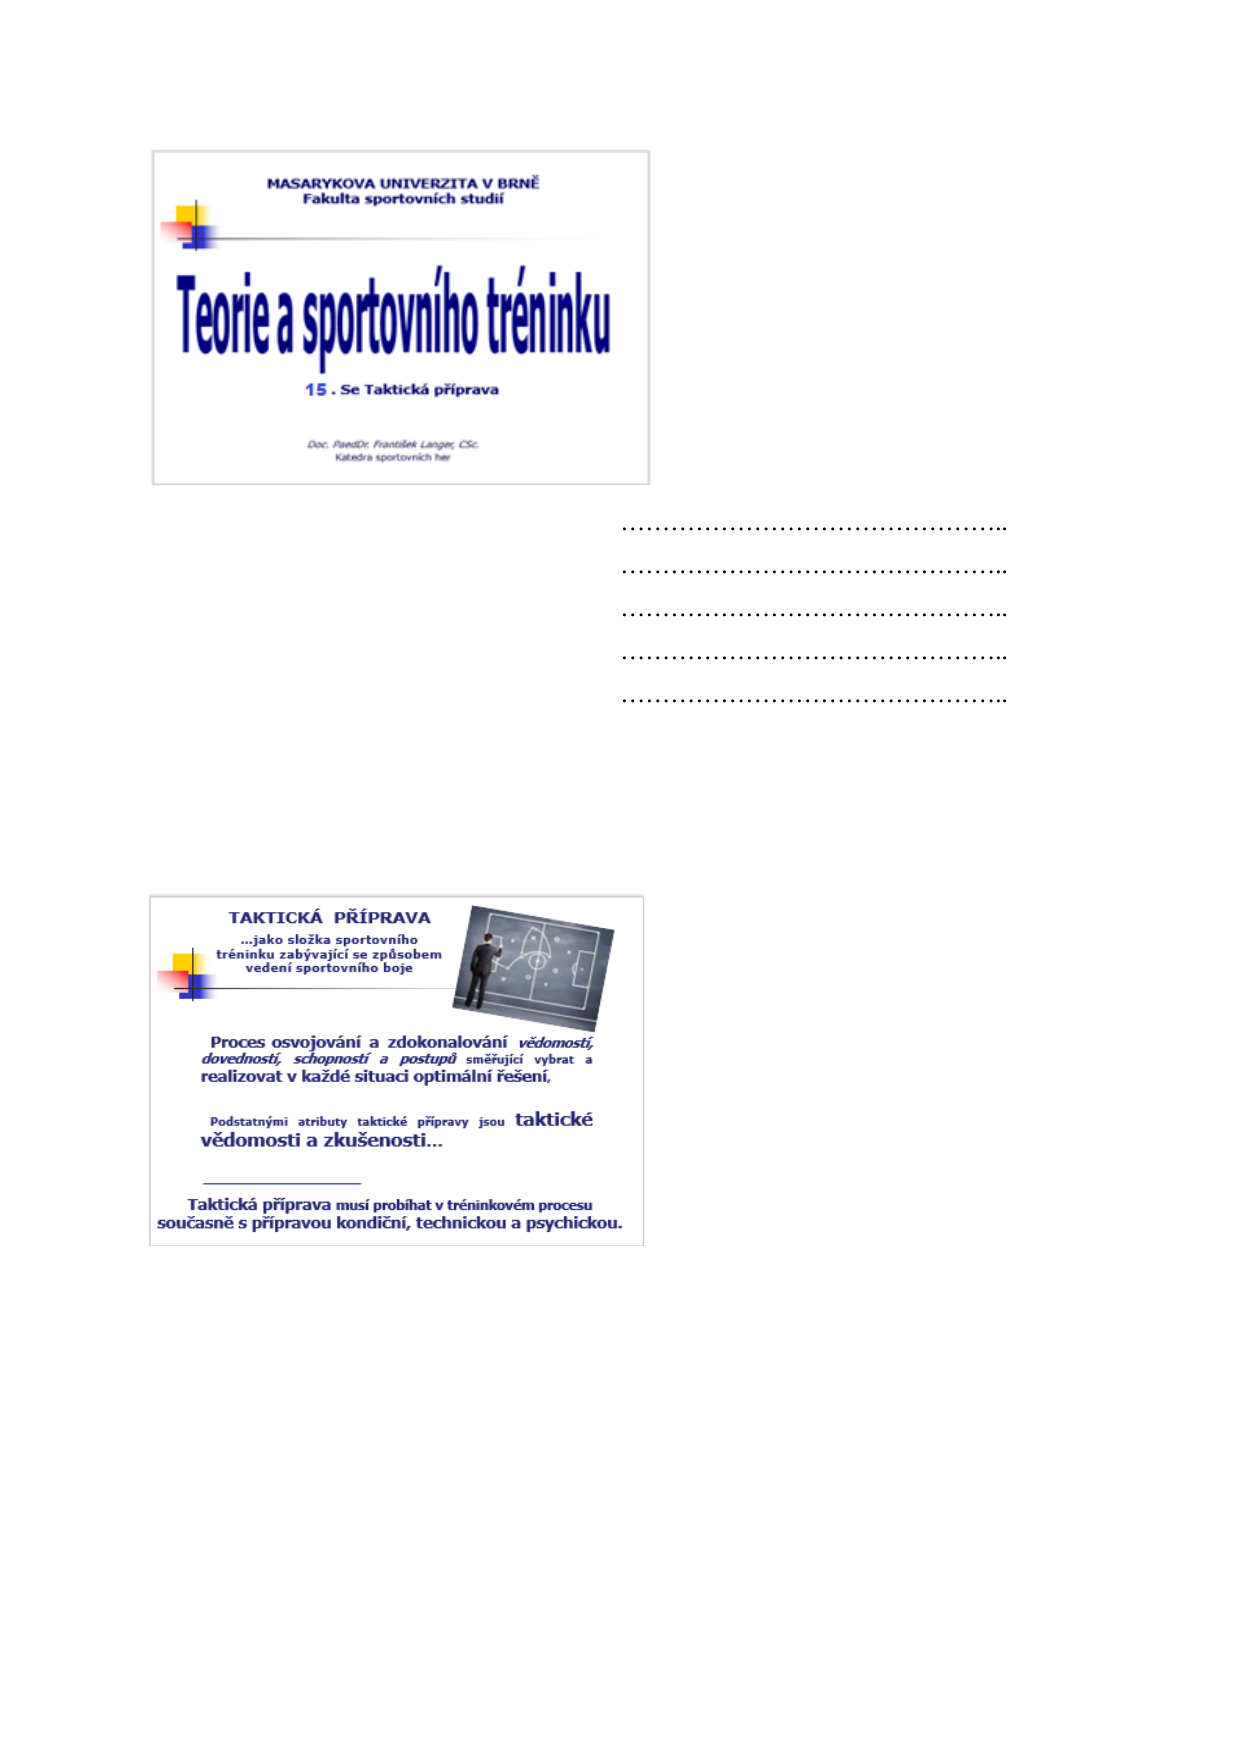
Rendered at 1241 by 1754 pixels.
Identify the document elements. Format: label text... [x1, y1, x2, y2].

picture [147, 894, 644, 1245]
text ……………………………………….. [620, 593, 1093, 622]
picture [147, 147, 651, 487]
text ……………………………………….. [620, 636, 1093, 665]
text ……………………………………….. [620, 148, 1093, 536]
text ……………………………………….. [620, 679, 1093, 708]
text ……………………………………….. [620, 550, 1093, 579]
